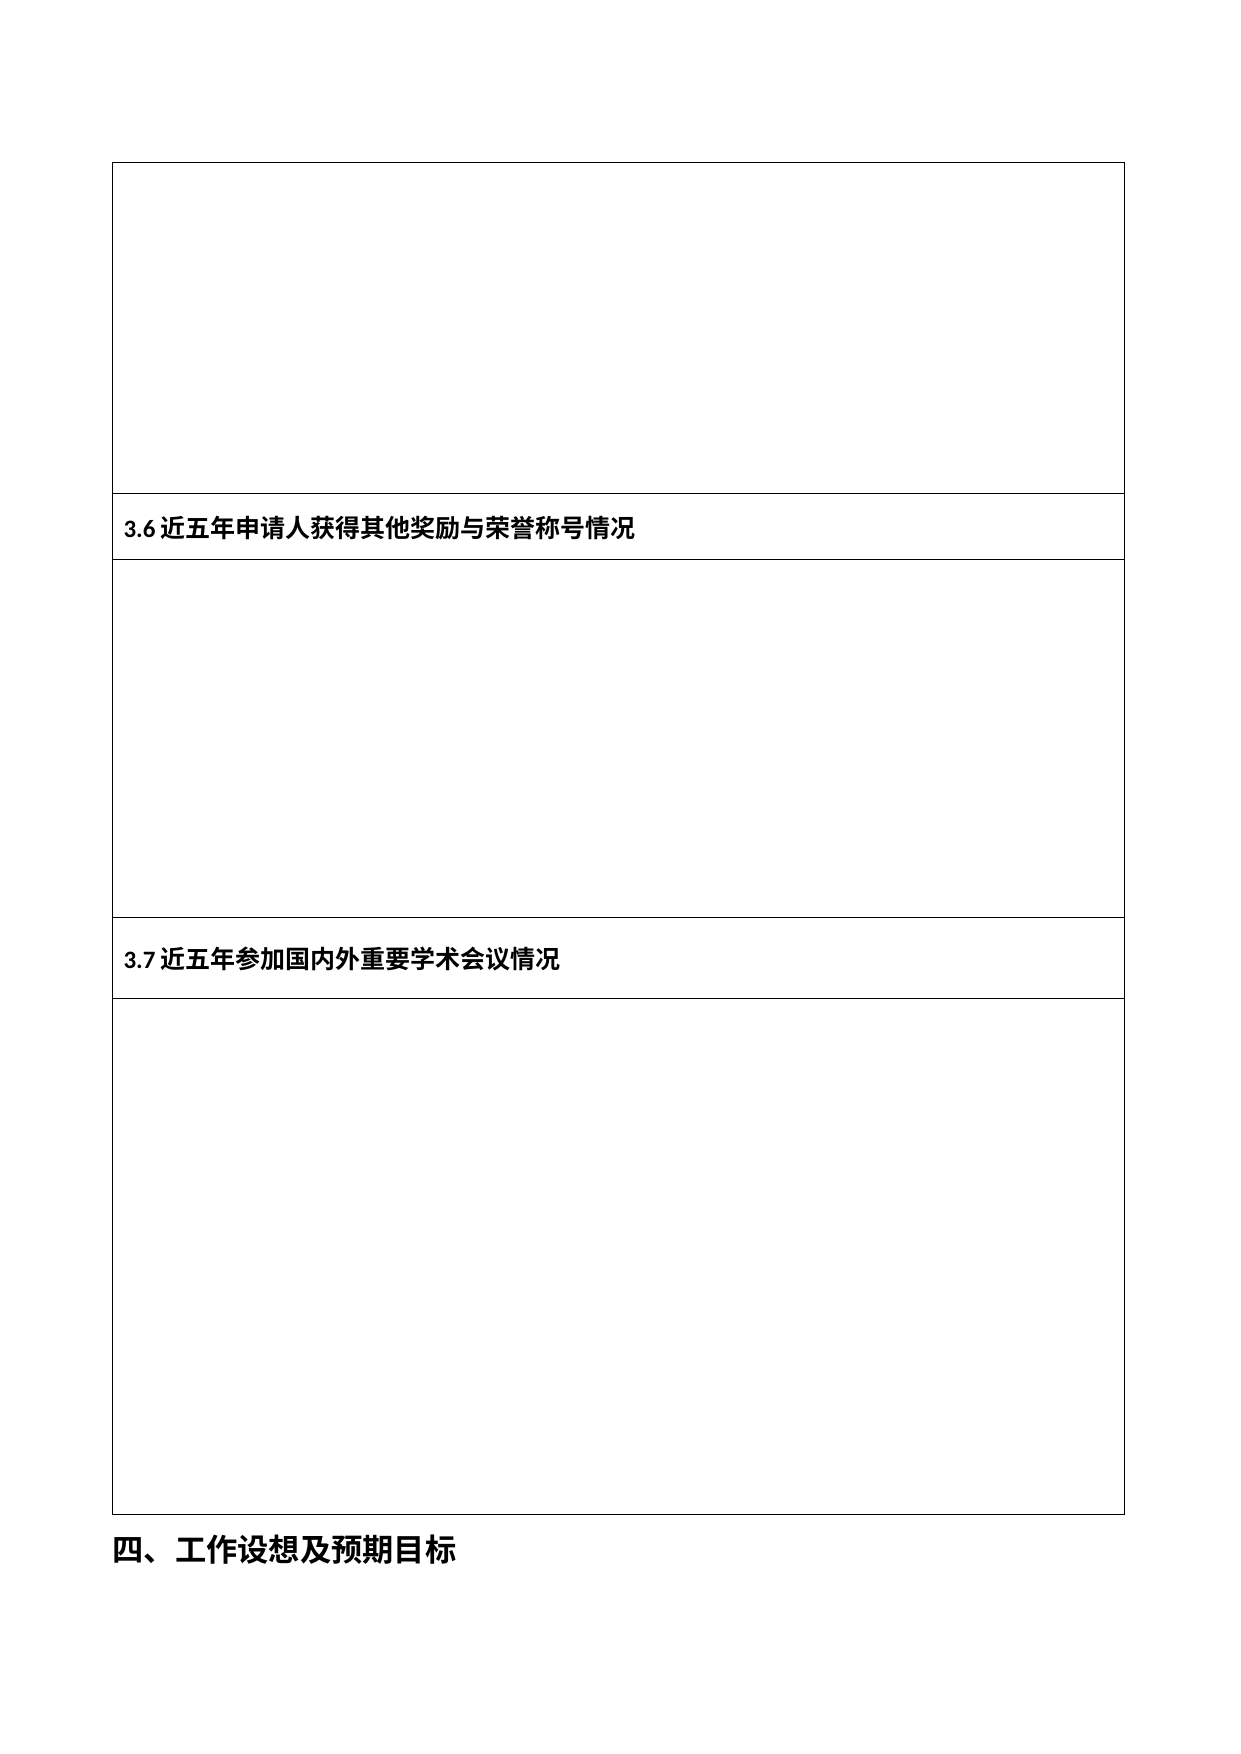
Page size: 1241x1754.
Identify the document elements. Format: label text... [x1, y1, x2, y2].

table_cell [113, 999, 1124, 1514]
table_cell 3.7近五年参加国内外重要学术会议情况 [113, 918, 1124, 998]
table_cell [113, 163, 1124, 493]
table_cell [113, 560, 1124, 917]
table_cell 3.6近五年申请人获得其他奖励与荣誉称号情况 [113, 494, 1124, 559]
text 四、工作设想及预期目标 [112, 1515, 1053, 1580]
